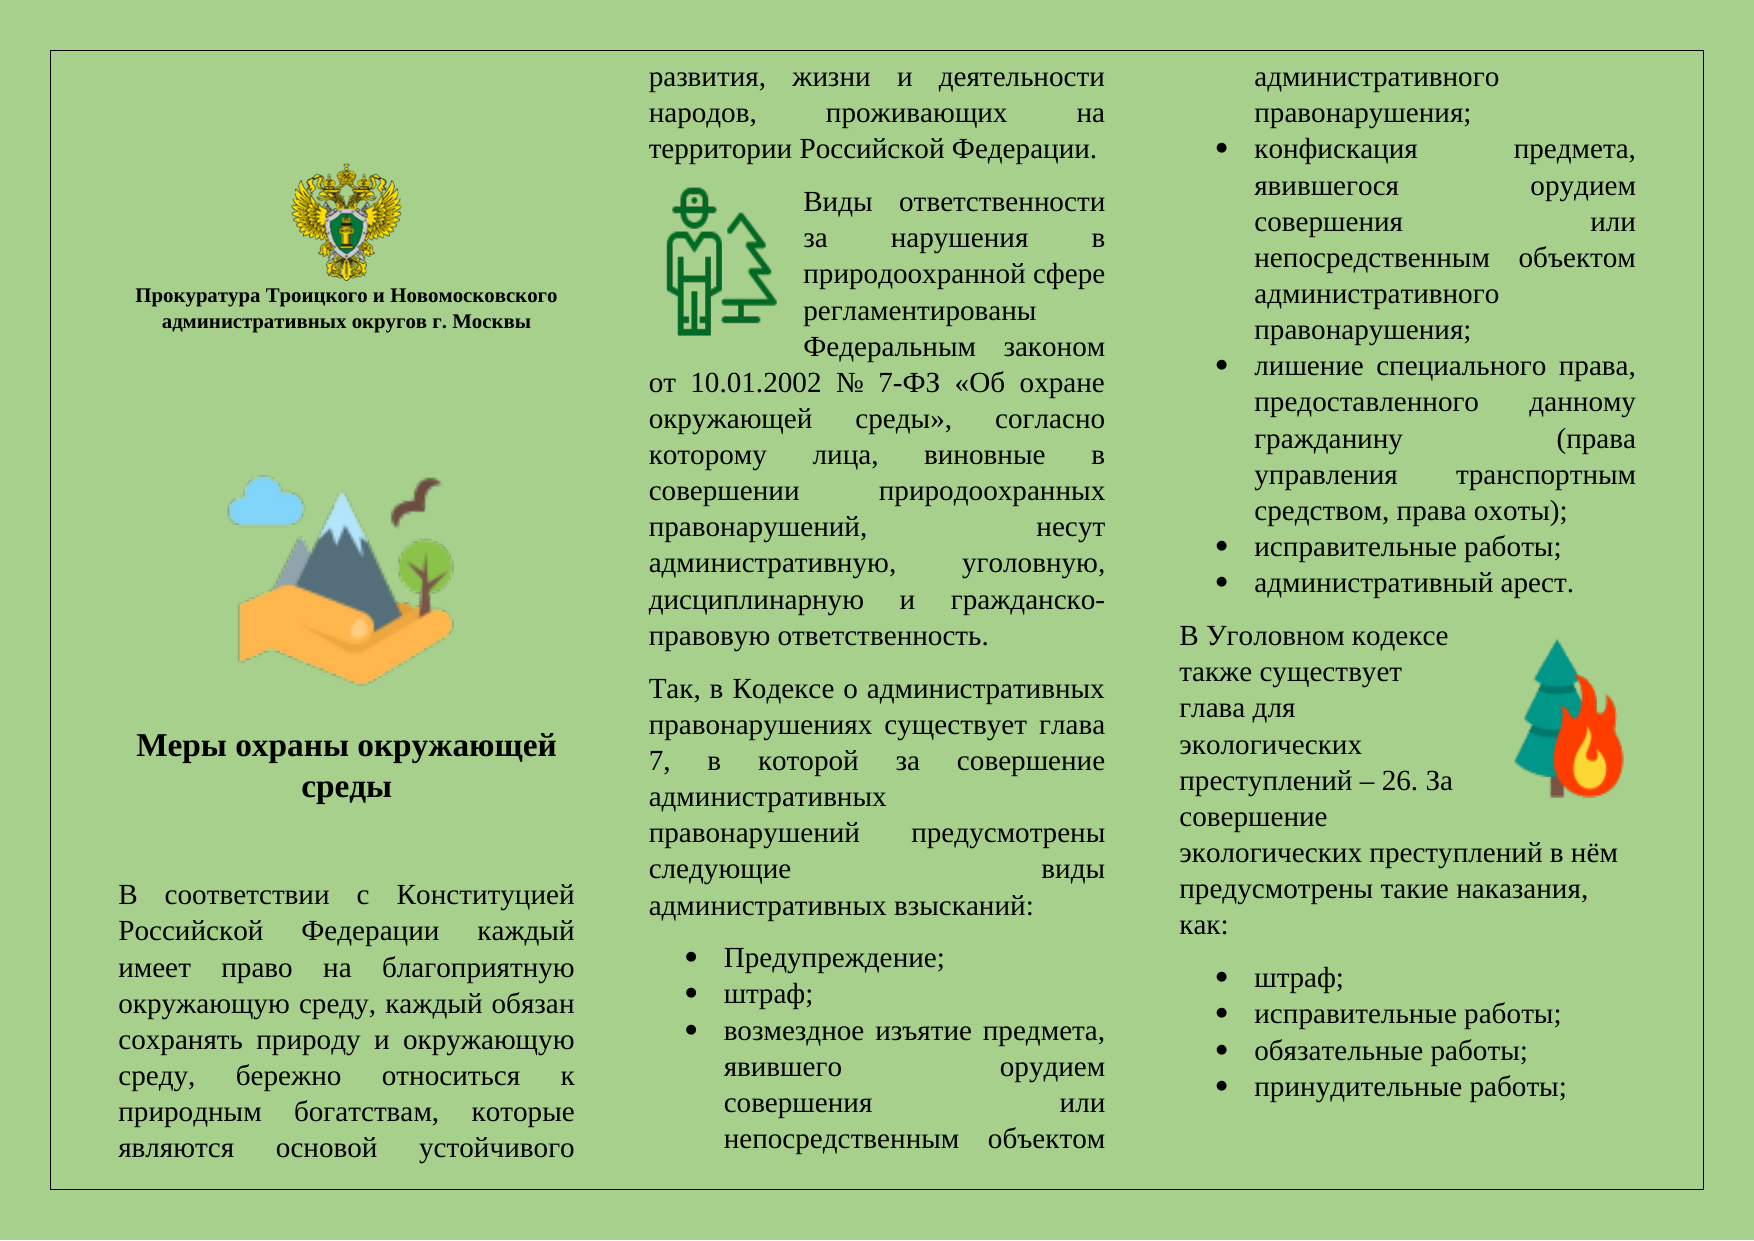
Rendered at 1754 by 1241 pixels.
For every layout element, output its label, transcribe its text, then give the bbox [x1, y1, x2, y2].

list Предупреждение; [686, 940, 1105, 974]
text Так, в Кодексе о административных правонарушениях существует глава 7, в которой за совершение административных правонарушений предусмотрены следующие виды административных взысканий: [648, 671, 1105, 921]
list исправительные работы; [1217, 529, 1636, 563]
text В соответствии с Конституцией Российской Федерации каждый имеет право на благоприятную окружающую среду, каждый обязан сохранять природу и окружающую среду, бережно относиться к природным богатствам, которые являются основой устойчивого развития, жизни и деятельности народов, проживающих на территории Российской Федерации. [648, 59, 1105, 165]
list лишение специального права, предоставленного данному гражданину (права управления транспортным средством, права охоты); [1217, 348, 1636, 527]
list обязательные работы; [1217, 1033, 1636, 1066]
text Меры охраны окружающей среды [118, 725, 575, 805]
text В Уголовном кодексе также существует глава для экологических преступлений – 26. За совершение экологических преступлений в нём предусмотрены такие наказания, как: [1179, 618, 1636, 941]
text Виды ответственности за нарушения в природоохранной сфере регламентированы Федеральным законом от 10.01.2002 № 7-ФЗ «Об охране окружающей среды», согласно которому лица, виновные в совершении природоохранных правонарушений, несут административную, уголовную, дисциплинарную и гражданско-правовую ответственность. [648, 184, 1105, 651]
list принудительные работы; [1217, 1069, 1636, 1103]
list штраф; [1217, 960, 1636, 994]
list конфискация предмета, явившегося орудием совершения или непосредственным объектом административного правонарушения; [1217, 131, 1636, 346]
list возмездное изъятие предмета, явившего орудием совершения или непосредственным объектом административного правонарушения; [1217, 59, 1636, 129]
list административный арест. [1217, 565, 1636, 599]
picture [219, 451, 474, 706]
picture [1479, 624, 1636, 813]
list возмездное изъятие предмета, явившего орудием совершения или непосредственным объектом административного правонарушения; [686, 1013, 1105, 1155]
picture [648, 185, 785, 342]
list исправительные работы; [1217, 997, 1636, 1030]
text В соответствии с Конституцией Российской Федерации каждый имеет право на благоприятную окружающую среду, каждый обязан сохранять природу и окружающую среду, бережно относиться к природным богатствам, которые являются основой устойчивого развития, жизни и деятельности народов, проживающих на территории Российской Федерации. [118, 877, 575, 1164]
text Прокуратура Троицкого и Новомосковского административных округов г. Москвы [118, 283, 575, 333]
list штраф; [686, 977, 1105, 1010]
picture [291, 163, 402, 281]
